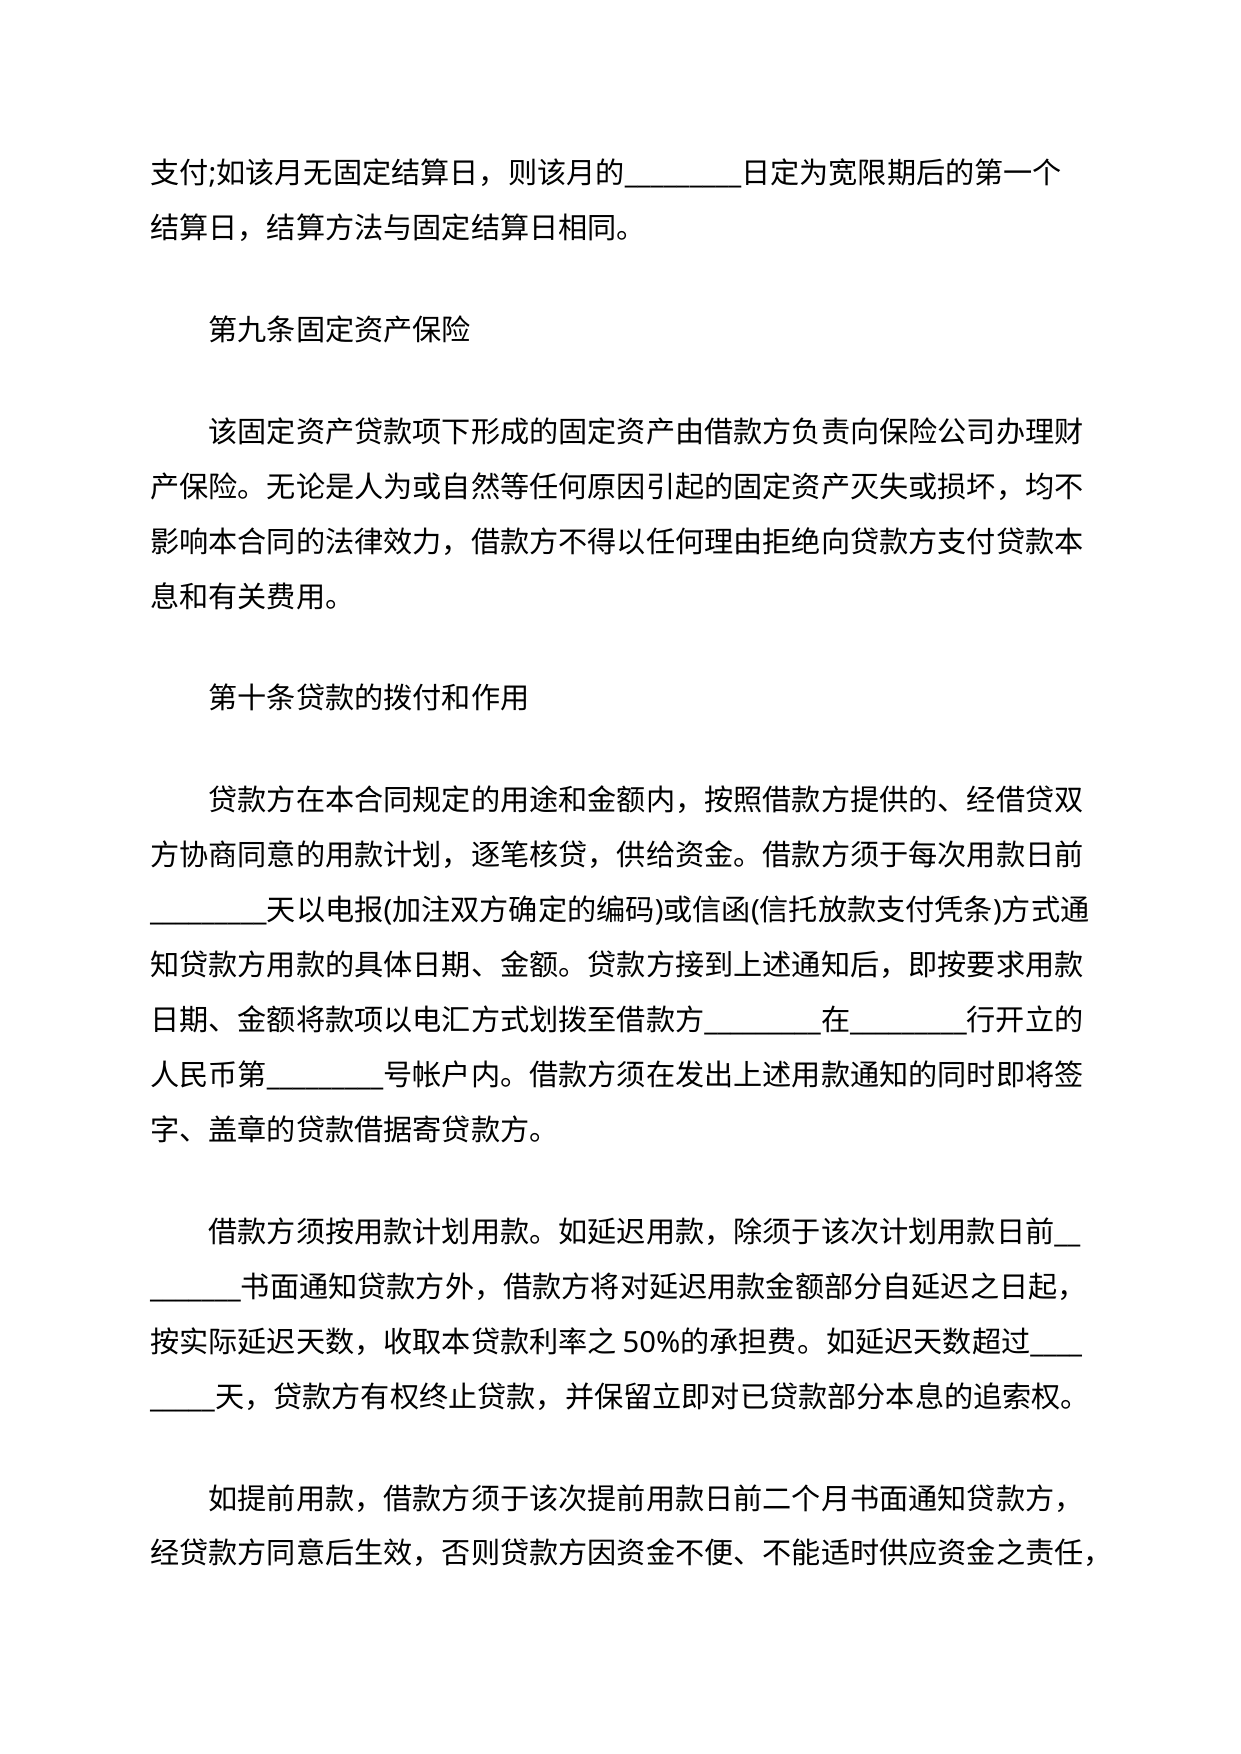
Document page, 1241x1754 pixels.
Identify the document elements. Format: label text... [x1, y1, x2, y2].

text 第九条固定资产保险 [150, 307, 1090, 349]
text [150, 1475, 1090, 1572]
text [150, 150, 1090, 247]
text 第十条贷款的拨付和作用 [150, 675, 1090, 717]
text 该固定资产贷款项下形成的固定资产由借款方负责向保险公司办理财产保险。无论是人为或自然等任何原因引起的固定资产灭失或损坏，均不影响本合同的法律效力，借款方不得以任何理由拒绝向贷款方支付贷款本息和有关费用。 [150, 408, 1090, 616]
text 借款方须按用款计划用款。如延迟用款，除须于该次计划用款日前_________书面通知贷款方外，借款方将对延迟用款金额部分自延迟之日起，按实际延迟天数，收取本贷款利率之50%的承担费。如延迟天数超过_________天，贷款方有权终止贷款，并保留立即对已贷款部分本息的追索权。 [150, 1208, 1090, 1416]
text 贷款方在本合同规定的用途和金额内，按照借款方提供的、经借贷双方协商同意的用款计划，逐笔核贷，供给资金。借款方须于每次用款日前_________天以电报(加注双方确定的编码)或信函(信托放款支付凭条)方式通知贷款方用款的具体日期、金额。贷款方接到上述通知后，即按要求用款日期、金额将款项以电汇方式划拨至借款方_________在_________行开立的人民币第_________号帐户内。借款方须在发出上述用款通知的同时即将签字、盖章的贷款借据寄贷款方。 [150, 777, 1090, 1149]
